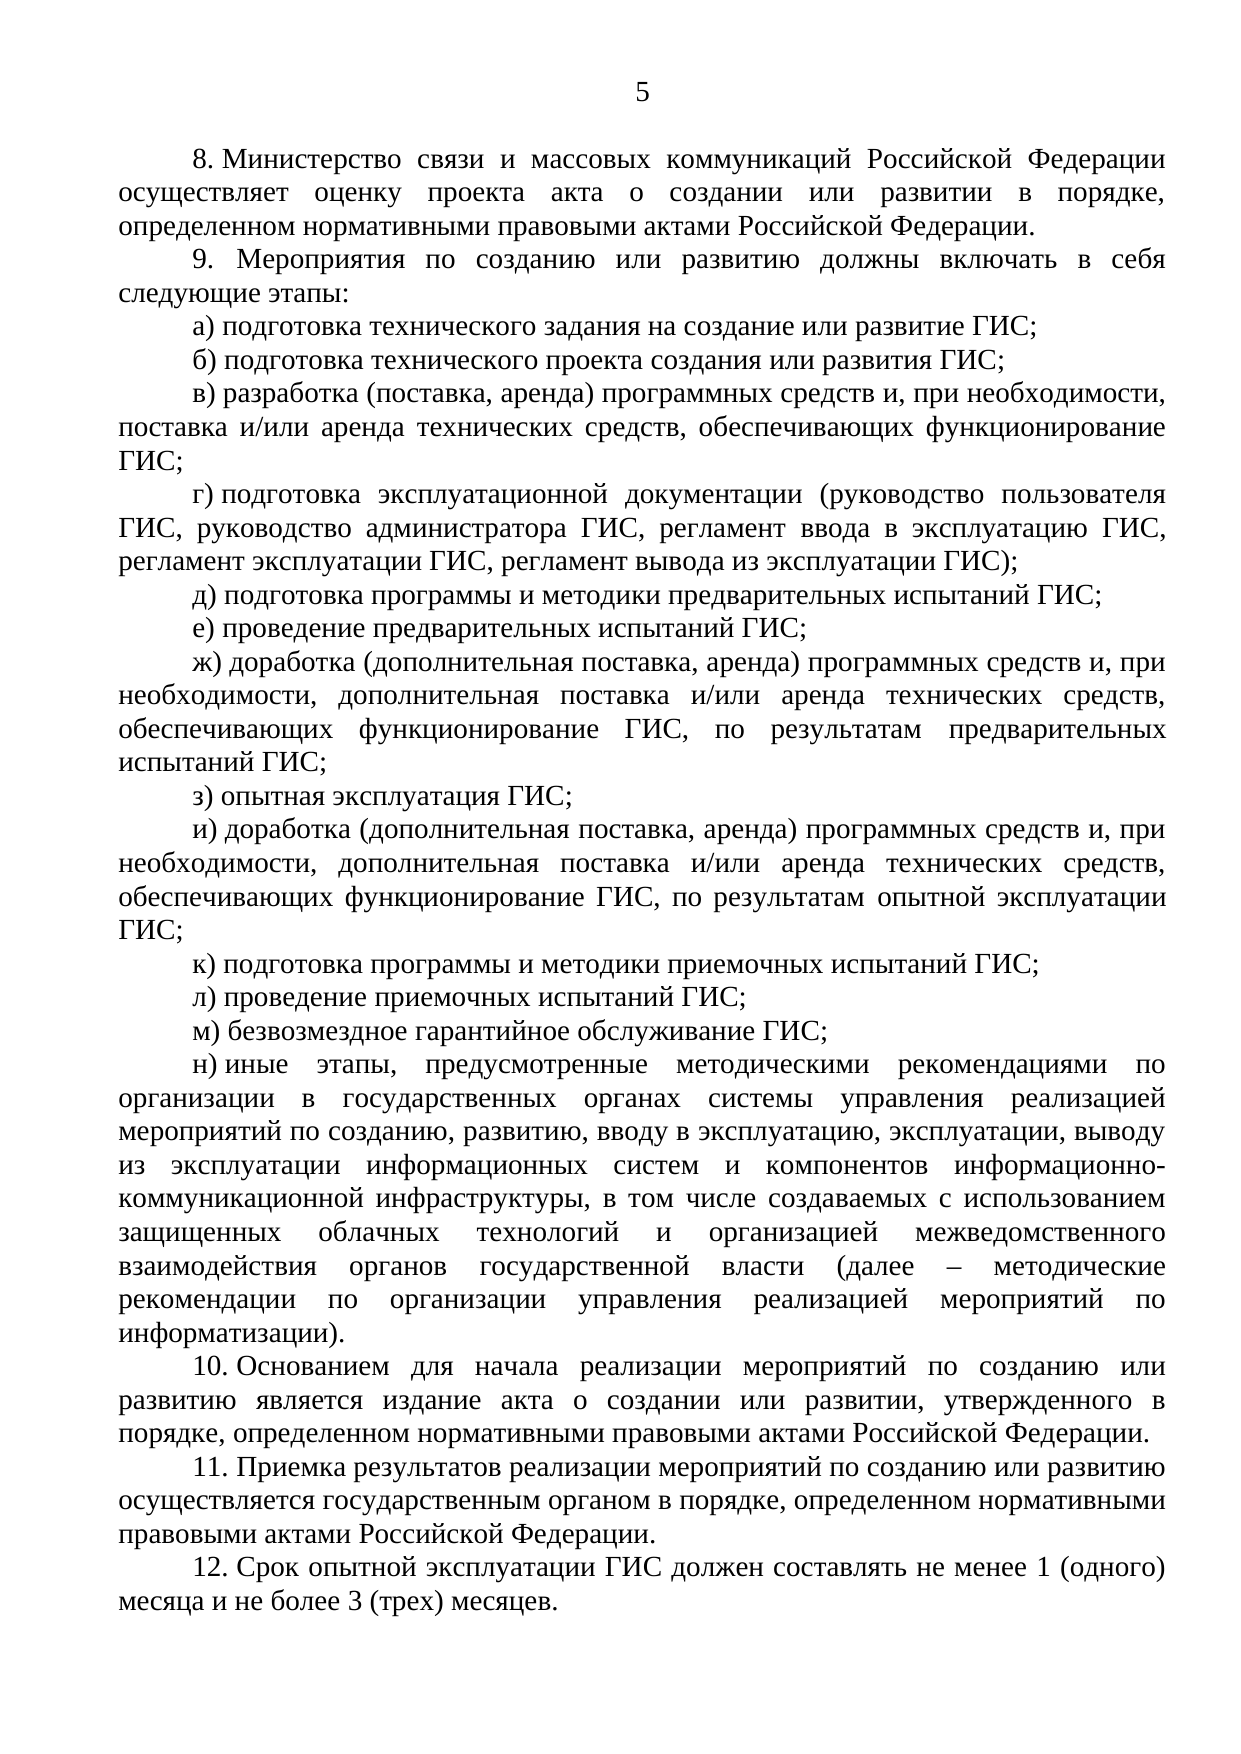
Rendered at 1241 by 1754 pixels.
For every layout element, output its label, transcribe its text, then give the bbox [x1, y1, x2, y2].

list Срок опытной эксплуатации ГИС должен составлять не менее 1 (одного) месяца и не более 3 (трех) месяцев. [118, 1549, 1167, 1617]
list а) подготовка технического задания на создание или развитие ГИС; [118, 308, 1167, 342]
list з) опытная эксплуатация ГИС; [118, 778, 1167, 812]
list м) безвозмездное гарантийное обслуживание ГИС; [118, 1013, 1167, 1046]
list Основанием для начала реализации мероприятий по созданию или развитию является издание акта о создании или развитии, утвержденного в порядке, определенном нормативными правовыми актами Российской Федерации. [118, 1348, 1167, 1449]
list Мероприятия по созданию или развитию должны включать в себя следующие этапы: [118, 241, 1167, 308]
list д) подготовка программы и методики предварительных испытаний ГИС; [118, 577, 1167, 610]
list и) доработка (дополнительная поставка, аренда) программных средств и, при необходимости, дополнительная поставка и/или аренда технических средств, обеспечивающих функционирование ГИС, по результатам опытной эксплуатации ГИС; [118, 812, 1167, 946]
list Министерство связи и массовых коммуникаций Российской Федерации осуществляет оценку проекта акта о создании или развитии в порядке, определенном нормативными правовыми актами Российской Федерации. [118, 141, 1167, 241]
list Приемка результатов реализации мероприятий по созданию или развитию осуществляется государственным органом в порядке, определенном нормативными правовыми актами Российской Федерации. [118, 1449, 1167, 1549]
list л) проведение приемочных испытаний ГИС; [118, 979, 1167, 1013]
list б) подготовка технического проекта создания или развития ГИС; [118, 342, 1167, 376]
list е) проведение предварительных испытаний ГИС; [118, 610, 1167, 644]
list н) иные этапы, предусмотренные методическими рекомендациями по организации в государственных органах системы управления реализацией мероприятий по созданию, развитию, вводу в эксплуатацию, эксплуатации, выводу из эксплуатации информационных систем и компонентов информационно-коммуникационной инфраструктуры, в том числе создаваемых с использованием защищенных облачных технологий и организацией межведомственного взаимодействия органов государственной власти (далее – методические рекомендации по организации управления реализацией мероприятий по информатизации). [118, 1046, 1167, 1348]
list ж) доработка (дополнительная поставка, аренда) программных средств и, при необходимости, дополнительная поставка и/или аренда технических средств, обеспечивающих функционирование ГИС, по результатам предварительных испытаний ГИС; [118, 644, 1167, 778]
list к) подготовка программы и методики приемочных испытаний ГИС; [118, 946, 1167, 979]
list г) подготовка эксплуатационной документации (руководство пользователя ГИС, руководство администратора ГИС, регламент ввода в эксплуатацию ГИС, регламент эксплуатации ГИС, регламент вывода из эксплуатации ГИС); [118, 476, 1167, 577]
list в) разработка (поставка, аренда) программных средств и, при необходимости, поставка и/или аренда технических средств, обеспечивающих функционирование ГИС; [118, 376, 1167, 476]
